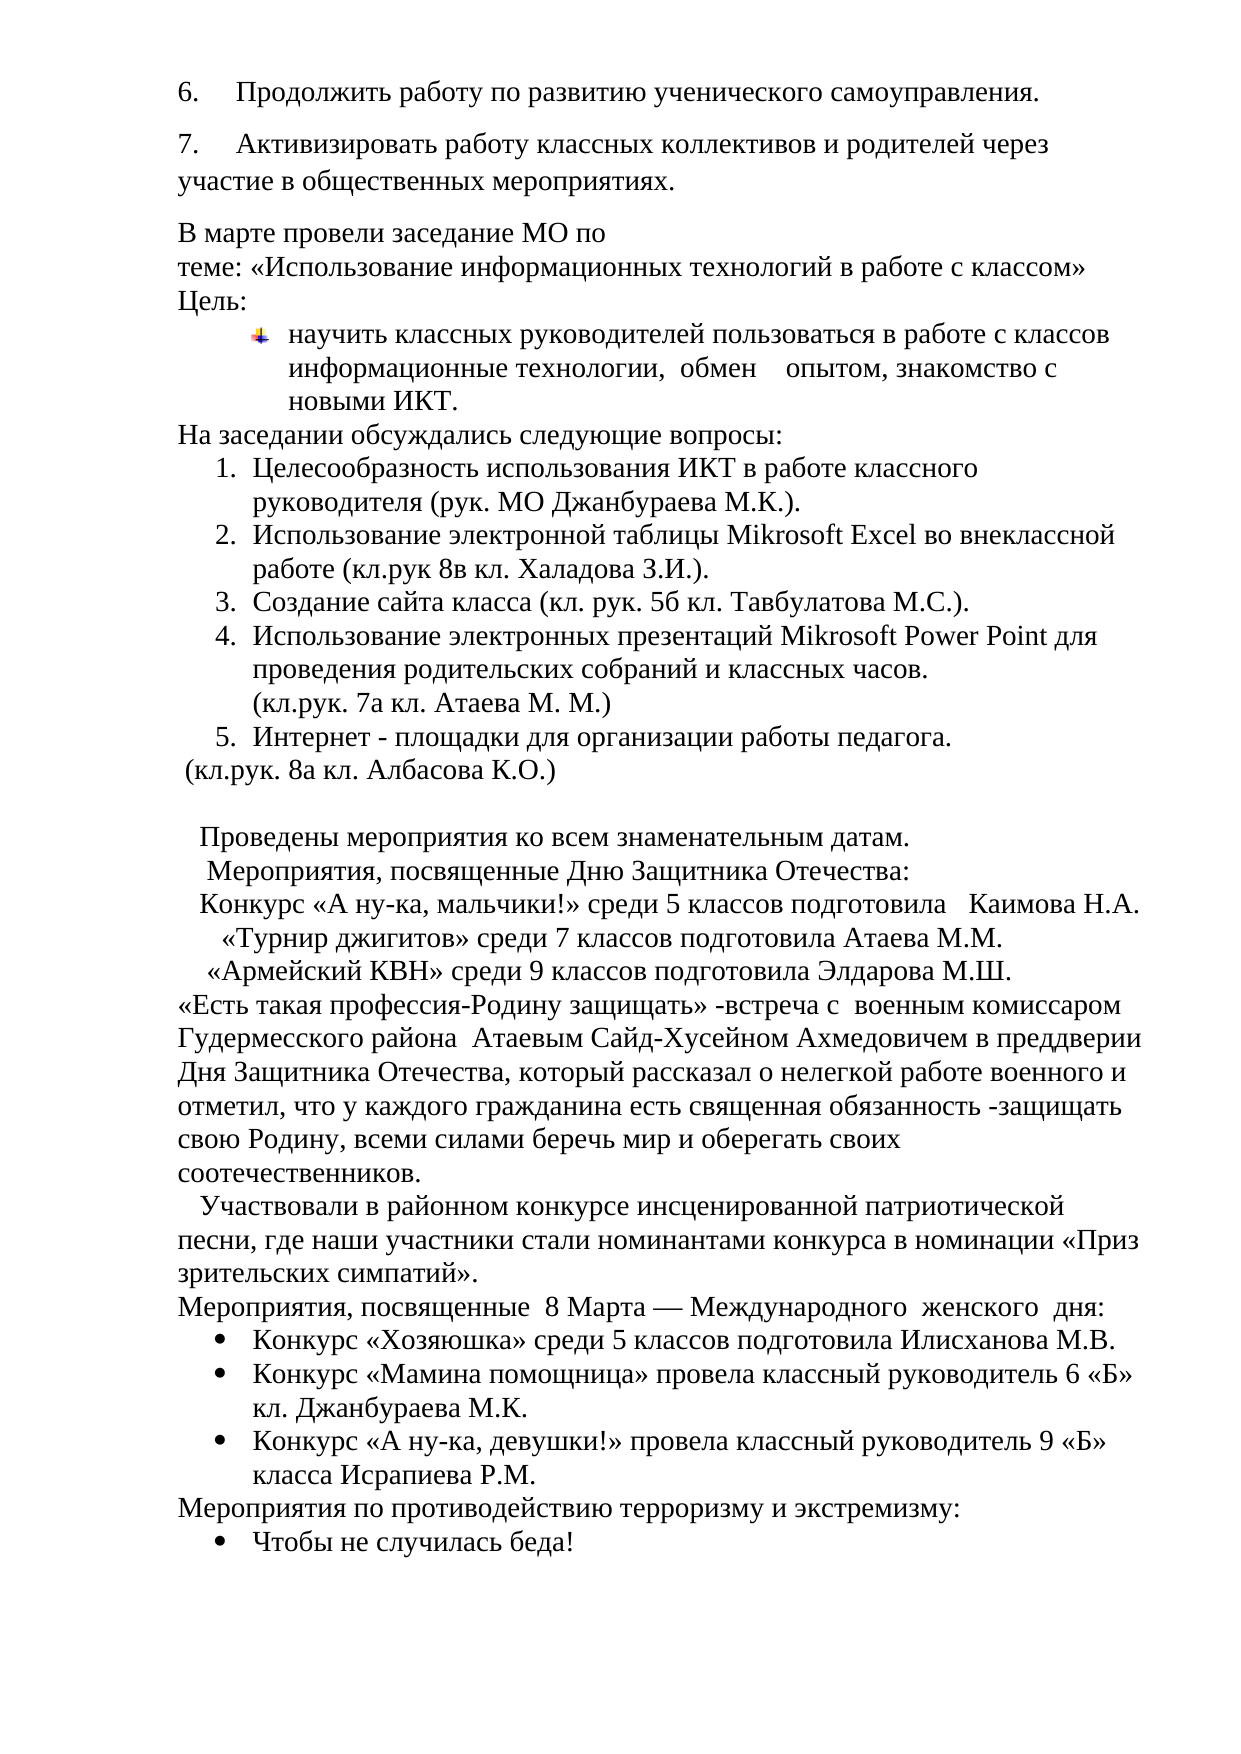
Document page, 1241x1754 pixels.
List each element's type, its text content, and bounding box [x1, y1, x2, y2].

text (кл.рук. 8а кл. Албасова К.О.) [177, 752, 1152, 786]
text 6. Продолжить работу по развитию ученического самоуправления. [177, 74, 1152, 107]
text «Турнир джигитов» среди 7 классов подготовила Атаева М.М. [177, 920, 1152, 953]
list Использование электронной таблицы Mikrosoft Excel во внеклассной работе (кл.рук 8в кл. Халадова З.И.). [215, 517, 1152, 584]
list Конкурс «Мамина помощница» провела классный руководитель 6 «Б» кл. Джанбураева М.К. [215, 1356, 1152, 1423]
picture [251, 326, 269, 344]
text Мероприятия по противодействию терроризму и экстремизму: [177, 1491, 1152, 1524]
text В марте провели заседание МО по [177, 216, 1152, 249]
text На заседании обсуждались следующие вопросы: [177, 417, 1152, 450]
list Конкурс «А ну-ка, девушки!» провела классный руководитель 9 «Б» класса Исрапиева Р.М. [215, 1423, 1152, 1491]
list Конкурс «Хозяюшка» среди 5 классов подготовила Илисханова М.В. [215, 1322, 1152, 1356]
list Использование электронных презентаций Mikrosoft Power Point для проведения родительских собраний и классных часов. [215, 618, 1152, 685]
text «Армейский КВН» среди 9 классов подготовила Элдарова М.Ш. [177, 953, 1152, 987]
text Цель: [177, 283, 1152, 316]
text теме: «Использование информационных технологий в работе с классом» [177, 249, 1152, 283]
text Участвовали в районном конкурсе инсценированной патриотической песни, где наши участники стали номинантами конкурса в номинации «Приз зрительских симпатий». [177, 1188, 1152, 1289]
text «Есть такая профессия-Родину защищать» -встреча с военным комиссаром Гудермесского района Атаевым Сайд-Хусейном Ахмедовичем в преддверии Дня Защитника Отечества, который рассказал о нелегкой работе военного и отметил, что у каждого гражданина есть священная обязанность -защищать свою Родину, всеми силами беречь мир и оберегать своих соотечественников. [177, 987, 1152, 1188]
list Чтобы не случилась беда! [215, 1524, 1152, 1558]
list Создание сайта класса (кл. рук. 5б кл. Тавбулатова М.С.). [215, 584, 1152, 618]
text Мероприятия, посвященные 8 Марта — Международного женского дня: [177, 1289, 1152, 1322]
text (кл.рук. 7а кл. Атаева М. М.) [252, 685, 1152, 719]
text Проведены мероприятия ко всем знаменательным датам. [177, 819, 1152, 853]
list Интернет - площадки для организации работы педагога. [215, 719, 1152, 752]
text Мероприятия, посвященные Дню Защитника Отечества: Конкурс «А ну-ка, мальчики!» среди 5 классов подготовила Каимова Н.А. [177, 853, 1152, 920]
list научить классных руководителей пользоваться в работе с классов информационные технологии, обмен опытом, знакомство с новыми ИКТ. [251, 316, 1152, 417]
text 7. Активизировать работу классных коллективов и родителей через участие в общественных мероприятиях. [177, 127, 1152, 196]
list Целесообразность использования ИКТ в работе классного руководителя (рук. МО Джанбураева М.К.). [215, 450, 1152, 517]
